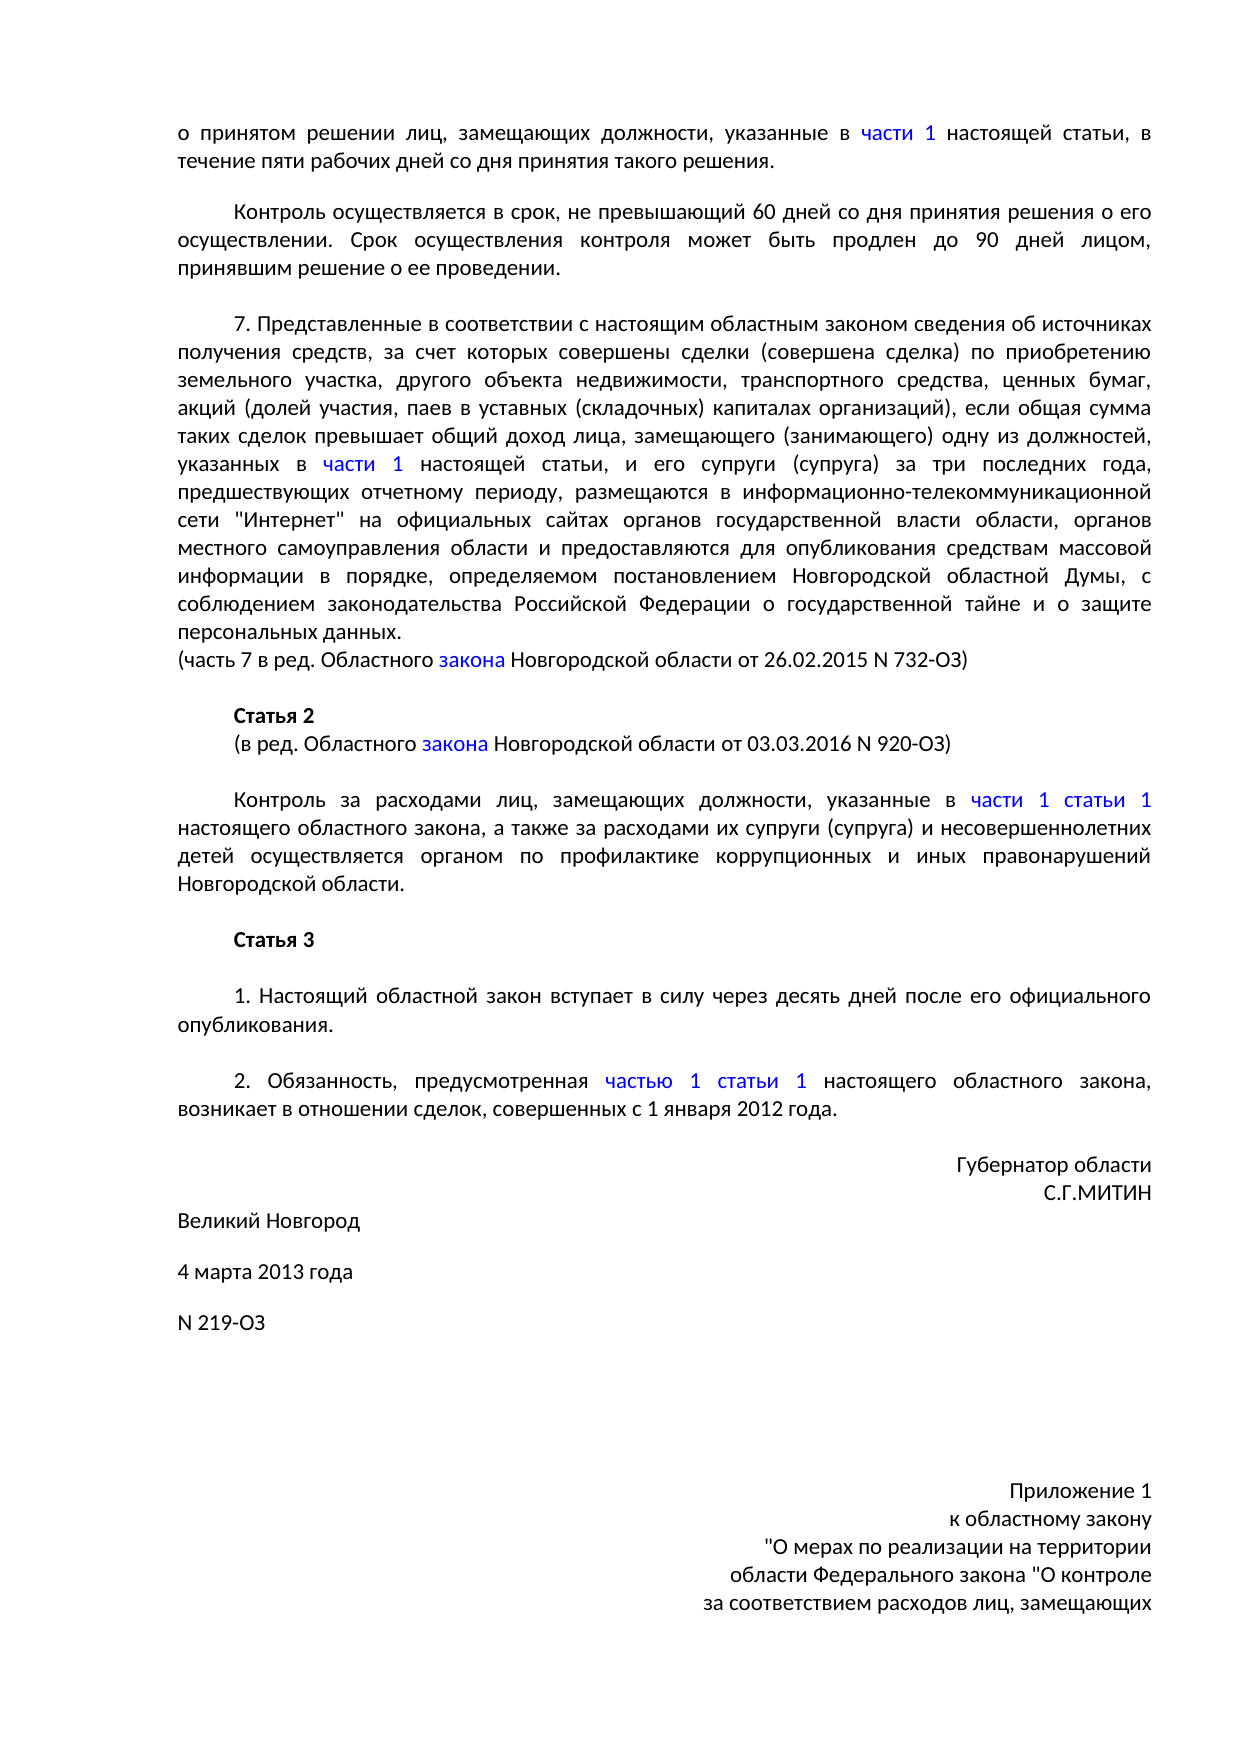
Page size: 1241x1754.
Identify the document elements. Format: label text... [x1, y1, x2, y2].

text Губернатор области [177, 1150, 1152, 1178]
text (часть 7 в ред. Областного закона Новгородской области от 26.02.2015 N 732-ОЗ) [177, 645, 1152, 673]
text области Федерального закона "О контроле [177, 1560, 1152, 1588]
title Статья 3 [177, 926, 1152, 954]
text N 219-ОЗ [177, 1308, 1152, 1336]
text Приложение 1 [177, 1476, 1152, 1504]
text 2. Обязанность, предусмотренная частью 1 статьи 1 настоящего областного закона, возникает в отношении сделок, совершенных с 1 января 2012 года. [177, 1066, 1152, 1122]
text 1. Настоящий областной закон вступает в силу через десять дней после его официального опубликования. [177, 982, 1152, 1038]
text Контроль за расходами лиц, замещающих должности, указанные в части 1 статьи 1 настоящего областного закона, а также за расходами их супруги (супруга) и несовершеннолетних детей осуществляется органом по профилактике коррупционных и иных правонарушений Новгородской области. [177, 786, 1152, 898]
text 7. Представленные в соответствии с настоящим областным законом сведения об источниках получения средств, за счет которых совершены сделки (совершена сделка) по приобретению земельного участка, другого объекта недвижимости, транспортного средства, ценных бумаг, акций (долей участия, паев в уставных (складочных) капиталах организаций), если общая сумма таких сделок превышает общий доход лица, замещающего (занимающего) одну из должностей, указанных в части 1 настоящей статьи, и его супруги (супруга) за три последних года, предшествующих отчетному периоду, размещаются в информационно-телекоммуникационной сети "Интернет" на официальных сайтах органов государственной власти области, органов местного самоуправления области и предоставляются для опубликования средствам массовой информации в порядке, определяемом постановлением Новгородской областной Думы, с соблюдением законодательства Российской Федерации о государственной тайне и о защите персональных данных. [177, 309, 1152, 645]
text 4 марта 2013 года [177, 1257, 1152, 1285]
text за соответствием расходов лиц, замещающих [177, 1588, 1152, 1616]
text к областному закону [177, 1504, 1152, 1532]
text Великий Новгород [177, 1206, 1152, 1234]
text (в ред. Областного закона Новгородской области от 03.03.2016 N 920-ОЗ) [177, 729, 1152, 757]
text Контроль осуществляется в срок, не превышающий 60 дней со дня принятия решения о его осуществлении. Срок осуществления контроля может быть продлен до 90 дней лицом, принявшим решение о ее проведении. [177, 197, 1152, 281]
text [177, 118, 1152, 174]
text "О мерах по реализации на территории [177, 1532, 1152, 1560]
title Статья 2 [177, 701, 1152, 729]
text С.Г.МИТИН [177, 1178, 1152, 1206]
